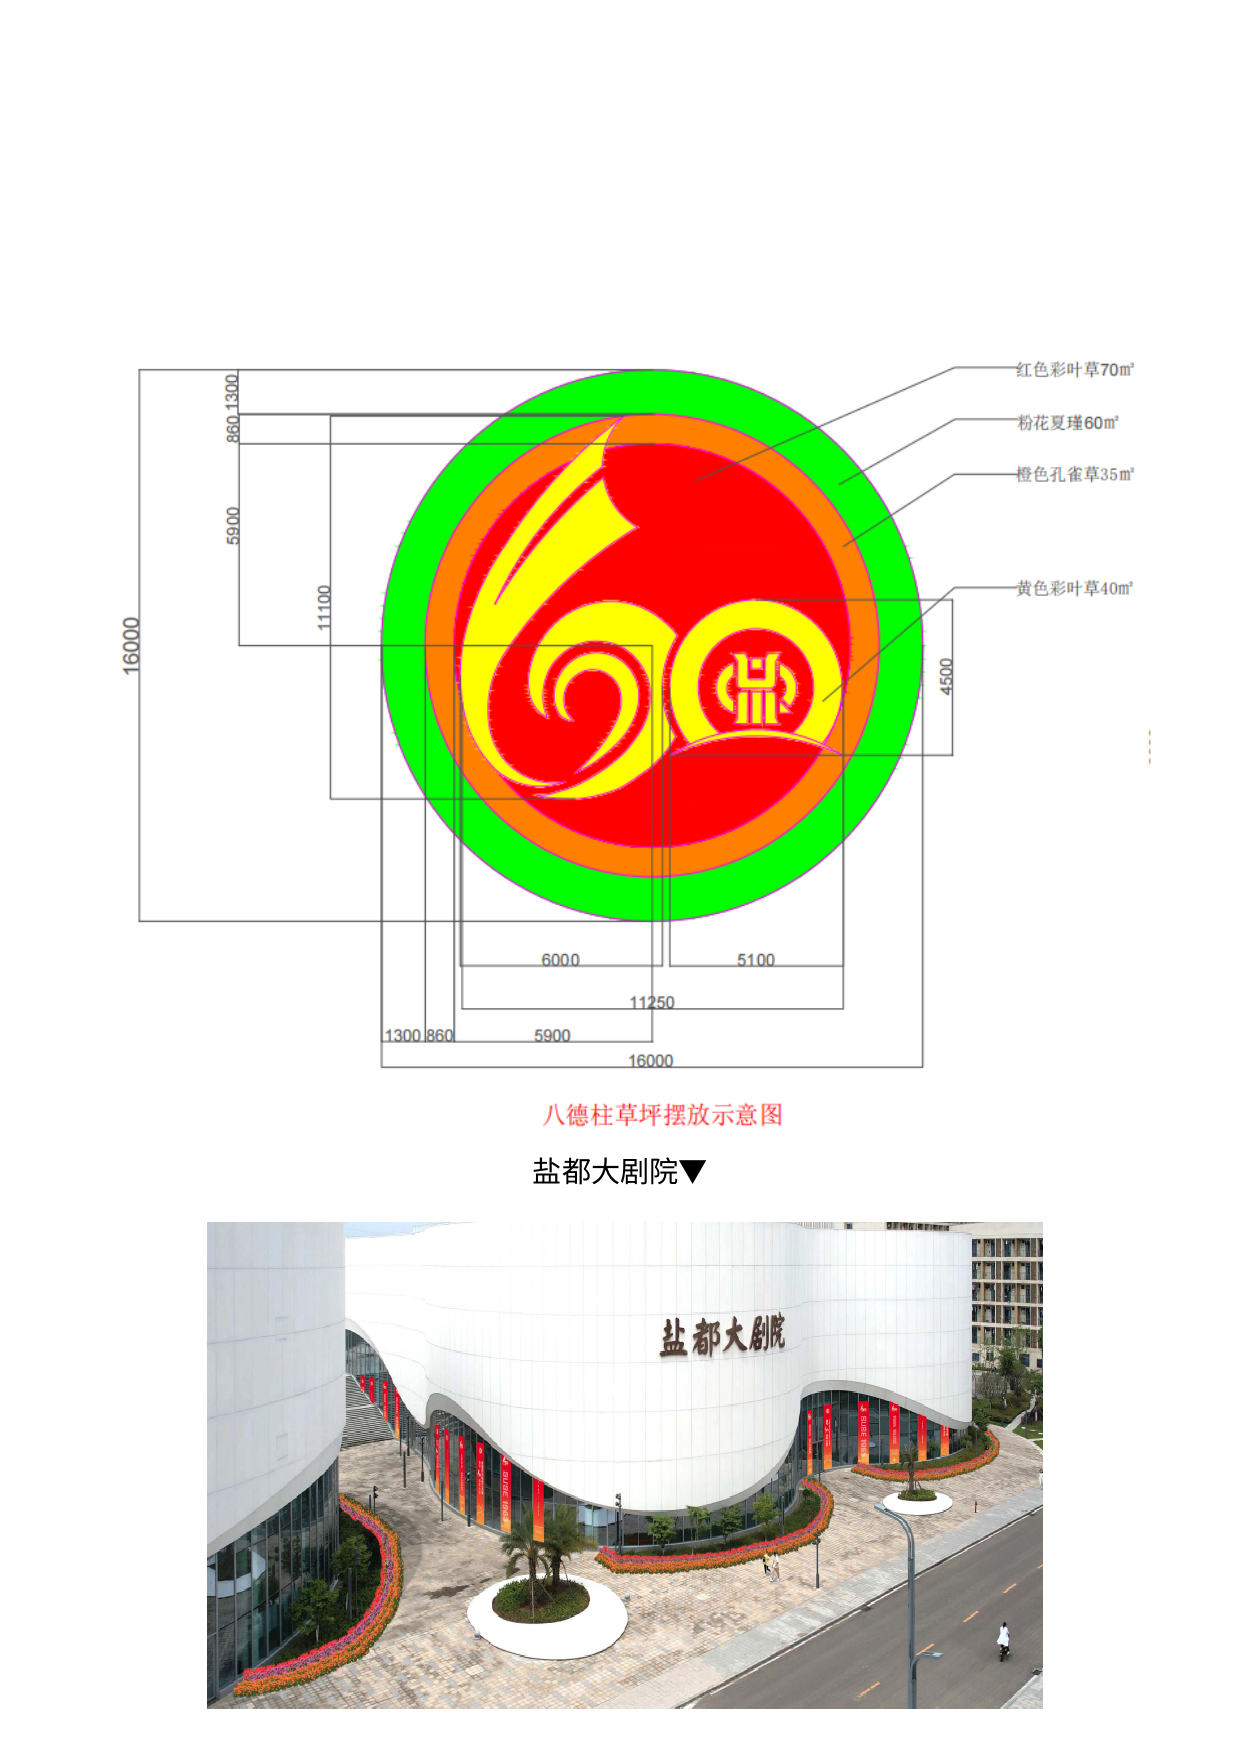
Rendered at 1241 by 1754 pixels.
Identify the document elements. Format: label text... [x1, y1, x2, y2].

list 盐都大剧院▼ [187, 1137, 1053, 1202]
picture [80, 219, 1151, 1145]
picture [207, 1222, 1043, 1709]
